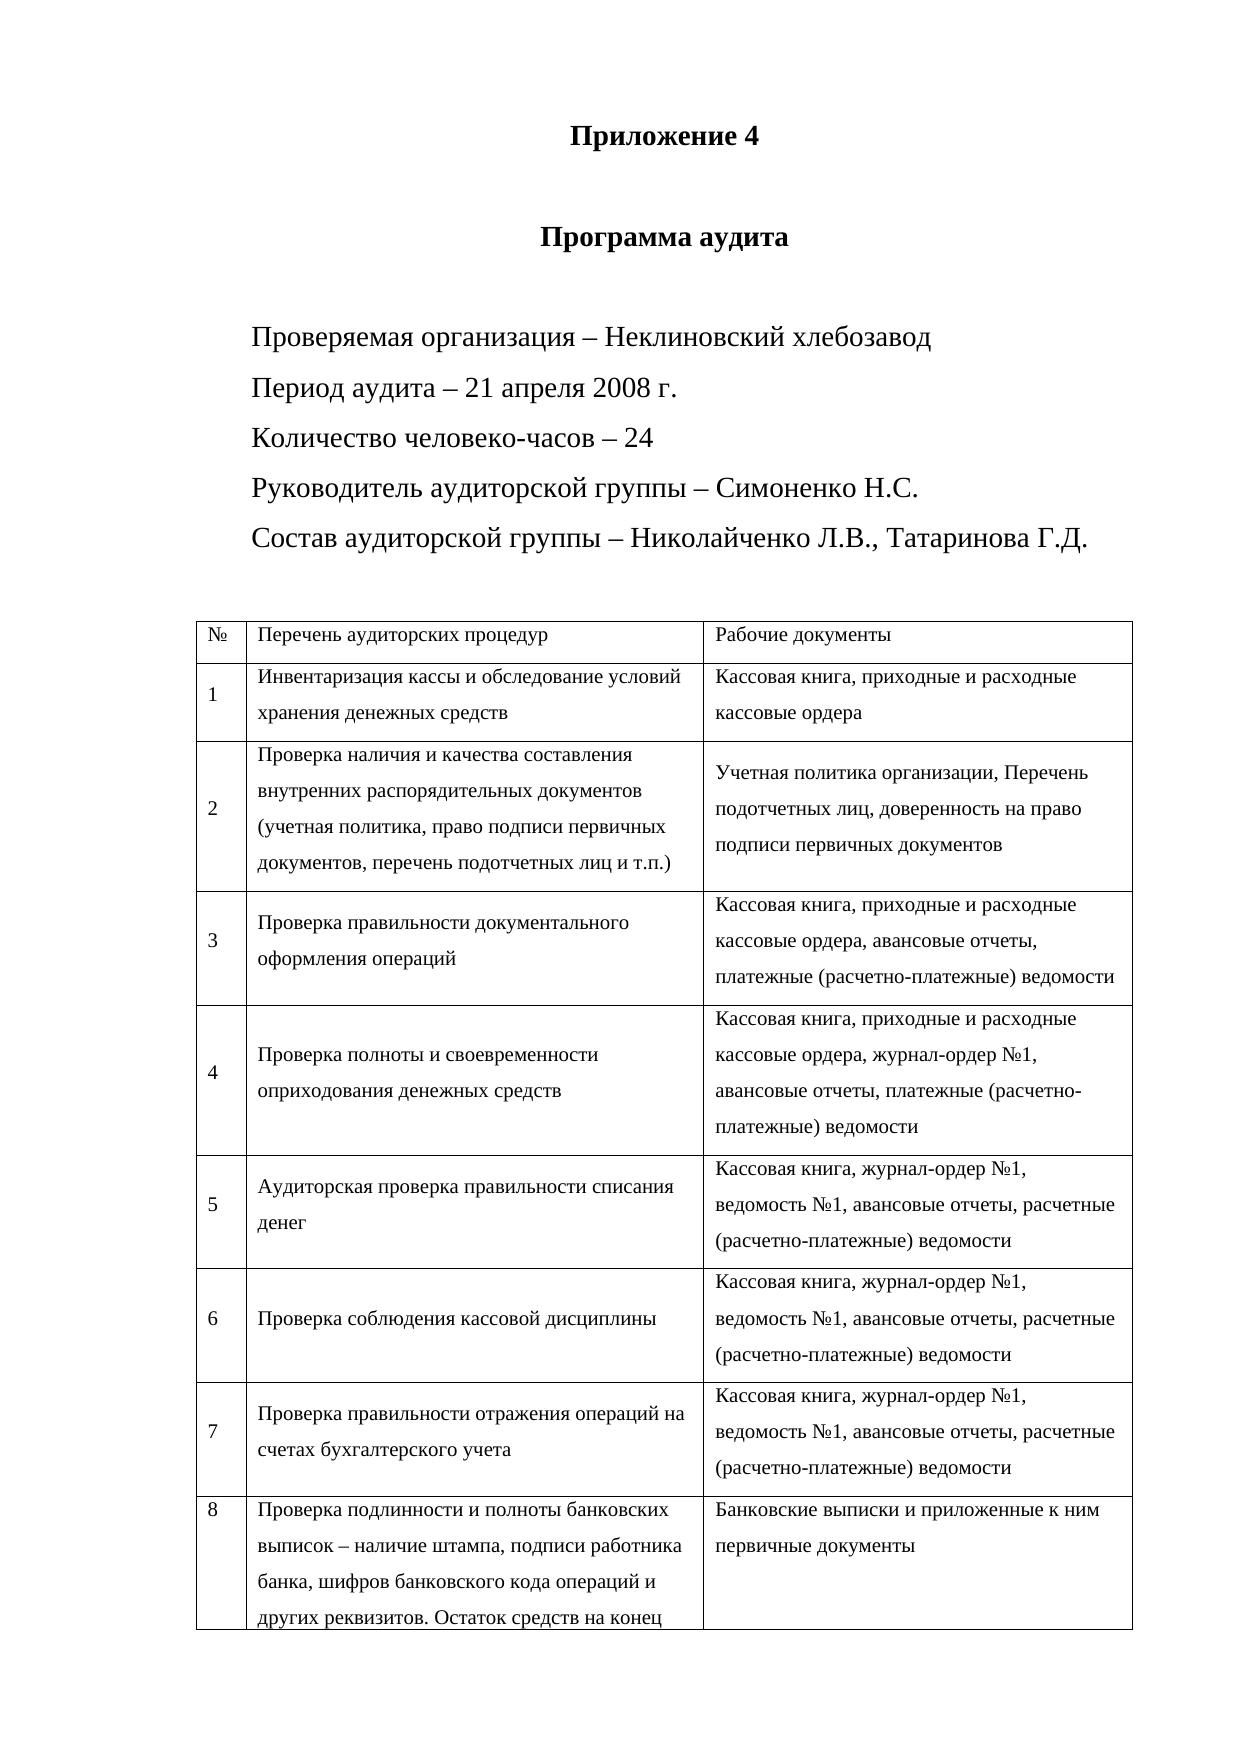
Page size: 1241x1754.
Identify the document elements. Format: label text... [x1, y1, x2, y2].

text Количество человеко-часов – 24 [177, 420, 1152, 453]
table_cell 4 [197, 1006, 246, 1154]
table_cell Проверка наличия и качества составления внутренних распорядительных документов (учетная политика, право подписи первичных документов, перечень подотчетных лиц и т.п.) [247, 742, 703, 891]
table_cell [704, 1497, 1132, 1629]
table_cell Кассовая книга, приходные и расходные кассовые ордера, журнал-ордер №1, авансовые отчеты, платежные (расчетно-платежные) ведомости [704, 1006, 1132, 1154]
table_cell Кассовая книга, журнал-ордер №1, ведомость №1, авансовые отчеты, расчетные (расчетно-платежные) ведомости [704, 1269, 1132, 1382]
text Период аудита – 21 апреля 2008 г. [177, 370, 1152, 403]
text Программа аудита [177, 219, 1152, 252]
text Руководитель аудиторской группы – Симоненко Н.С. [177, 470, 1152, 504]
table_cell Проверка соблюдения кассовой дисциплины [247, 1269, 703, 1382]
table_cell 8 [197, 1497, 246, 1629]
table_cell Кассовая книга, приходные и расходные кассовые ордера [704, 664, 1132, 741]
table_header Перечень аудиторских процедур [247, 622, 703, 663]
table_cell Инвентаризация кассы и обследование условий хранения денежных средств [247, 664, 703, 741]
table_cell Кассовая книга, журнал-ордер №1, ведомость №1, авансовые отчеты, расчетные (расчетно-платежные) ведомости [704, 1383, 1132, 1496]
table_cell 6 [197, 1269, 246, 1382]
table_cell 7 [197, 1383, 246, 1496]
table_cell Кассовая книга, приходные и расходные кассовые ордера, авансовые отчеты, платежные (расчетно-платежные) ведомости [704, 892, 1132, 1004]
table_cell 3 [197, 892, 246, 1004]
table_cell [247, 1497, 703, 1629]
table_header № [197, 622, 246, 663]
table_cell Проверка полноты и своевременности оприходования денежных средств [247, 1006, 703, 1154]
table_cell 2 [197, 742, 246, 891]
text Состав аудиторской группы – Николайченко Л.В., Татаринова Г.Д. [177, 521, 1152, 554]
table_cell Аудиторская проверка правильности списания денег [247, 1156, 703, 1268]
table_cell Проверка правильности отражения операций на счетах бухгалтерского учета [247, 1383, 703, 1496]
text Приложение 4 [177, 118, 1152, 152]
table_cell Учетная политика организации, Перечень подотчетных лиц, доверенность на право подписи первичных документов [704, 742, 1132, 891]
text Проверяемая организация – Неклиновский хлебозавод [177, 319, 1152, 353]
table_cell Кассовая книга, журнал-ордер №1, ведомость №1, авансовые отчеты, расчетные (расчетно-платежные) ведомости [704, 1156, 1132, 1268]
table_cell 5 [197, 1156, 246, 1268]
table_header Рабочие документы [704, 622, 1132, 663]
table_cell 1 [197, 664, 246, 741]
table_cell Проверка правильности документального оформления операций [247, 892, 703, 1004]
